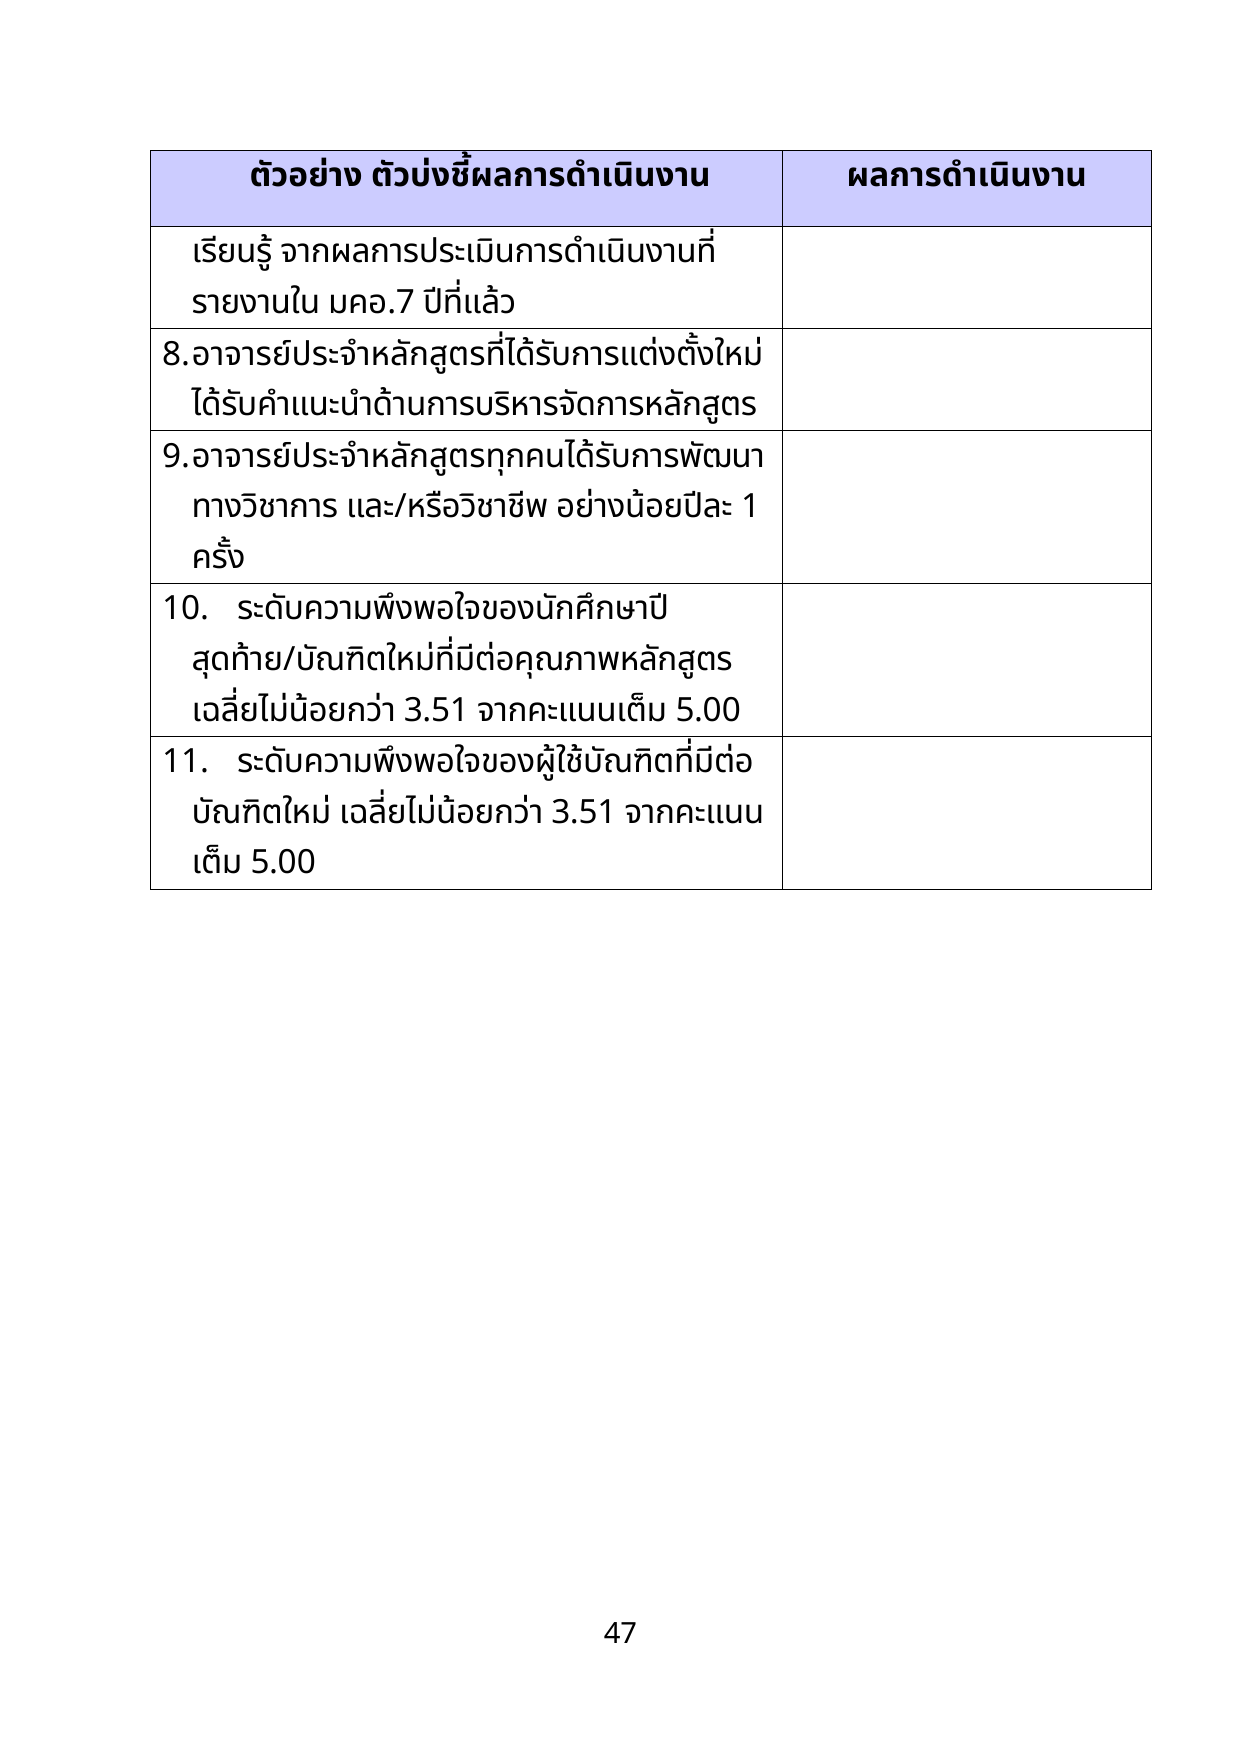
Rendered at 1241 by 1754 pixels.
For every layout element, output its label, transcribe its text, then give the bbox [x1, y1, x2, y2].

table_cell ระดับความพึงพอใจของผู้ใช้บัณฑิตที่มีต่อบัณฑิตใหม่ เฉลี่ยไม่น้อยกว่า 3.51 จากคะแนนเต็ม 5.00 [151, 737, 782, 889]
table_header ตัวอย่าง ตัวบ่งชี้ผลการดำเนินงาน [151, 151, 782, 226]
table_cell อาจารย์ประจำหลักสูตรทุกคนได้รับการพัฒนาทางวิชาการ และ/หรือวิชาชีพ อย่างน้อยปีละ 1 ครั้ง [151, 431, 782, 583]
table_cell อาจารย์ประจำหลักสูตรที่ได้รับการแต่งตั้งใหม่ ได้รับคำแนะนำด้านการบริหารจัดการหลักสูตร [151, 329, 782, 430]
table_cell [151, 227, 782, 328]
table_cell [783, 431, 1151, 583]
table_cell [783, 737, 1151, 889]
table_cell [783, 584, 1151, 736]
table_cell ระดับความพึงพอใจของนักศึกษาปีสุดท้าย/บัณฑิตใหม่ที่มีต่อคุณภาพหลักสูตร เฉลี่ยไม่น้อยกว่า 3.51 จากคะแนนเต็ม 5.00 [151, 584, 782, 736]
table_cell [783, 227, 1151, 328]
table_cell [783, 329, 1151, 430]
table_header ผลการดำเนินงาน [783, 151, 1151, 226]
